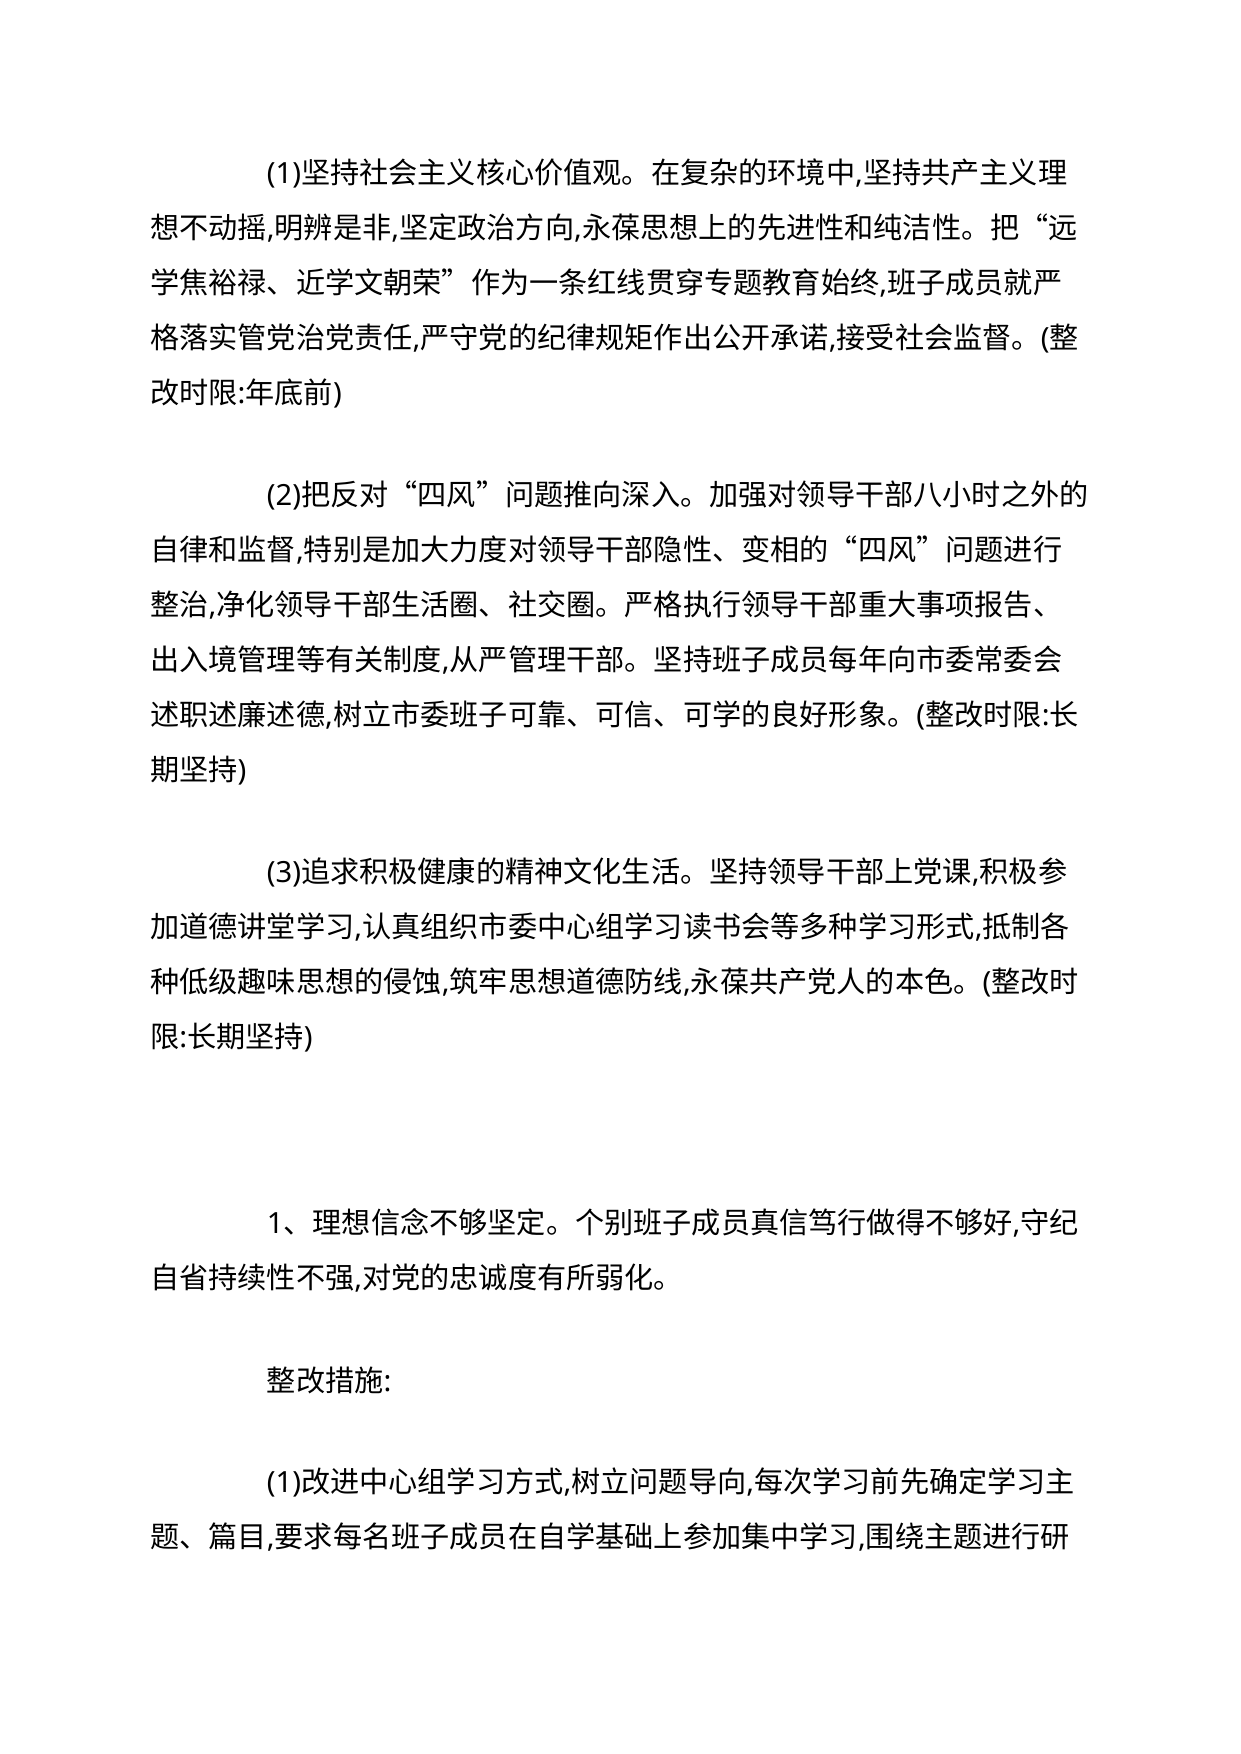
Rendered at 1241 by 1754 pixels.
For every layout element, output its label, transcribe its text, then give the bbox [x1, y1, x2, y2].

text (2)把反对“四风”问题推向深入。加强对领导干部八小时之外的自律和监督,特别是加大力度对领导干部隐性、变相的“四风”问题进行整治,净化领导干部生活圈、社交圈。严格执行领导干部重大事项报告、出入境管理等有关制度,从严管理干部。坚持班子成员每年向市委常委会述职述廉述德,树立市委班子可靠、可信、可学的良好形象。(整改时限:长期坚持) [150, 472, 1090, 789]
text (3)追求积极健康的精神文化生活。坚持领导干部上党课,积极参加道德讲堂学习,认真组织市委中心组学习读书会等多种学习形式,抵制各种低级趣味思想的侵蚀,筑牢思想道德防线,永葆共产党人的本色。(整改时限:长期坚持) [150, 849, 1090, 1056]
text 整改措施: [150, 1357, 1090, 1399]
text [150, 1459, 1090, 1556]
text 1、理想信念不够坚定。个别班子成员真信笃行做得不够好,守纪自省持续性不强,对党的忠诚度有所弱化。 [150, 1200, 1090, 1297]
text (1)坚持社会主义核心价值观。在复杂的环境中,坚持共产主义理想不动摇,明辨是非,坚定政治方向,永葆思想上的先进性和纯洁性。把“远学焦裕禄、近学文朝荣”作为一条红线贯穿专题教育始终,班子成员就严格落实管党治党责任,严守党的纪律规矩作出公开承诺,接受社会监督。(整改时限:年底前) [150, 150, 1090, 412]
